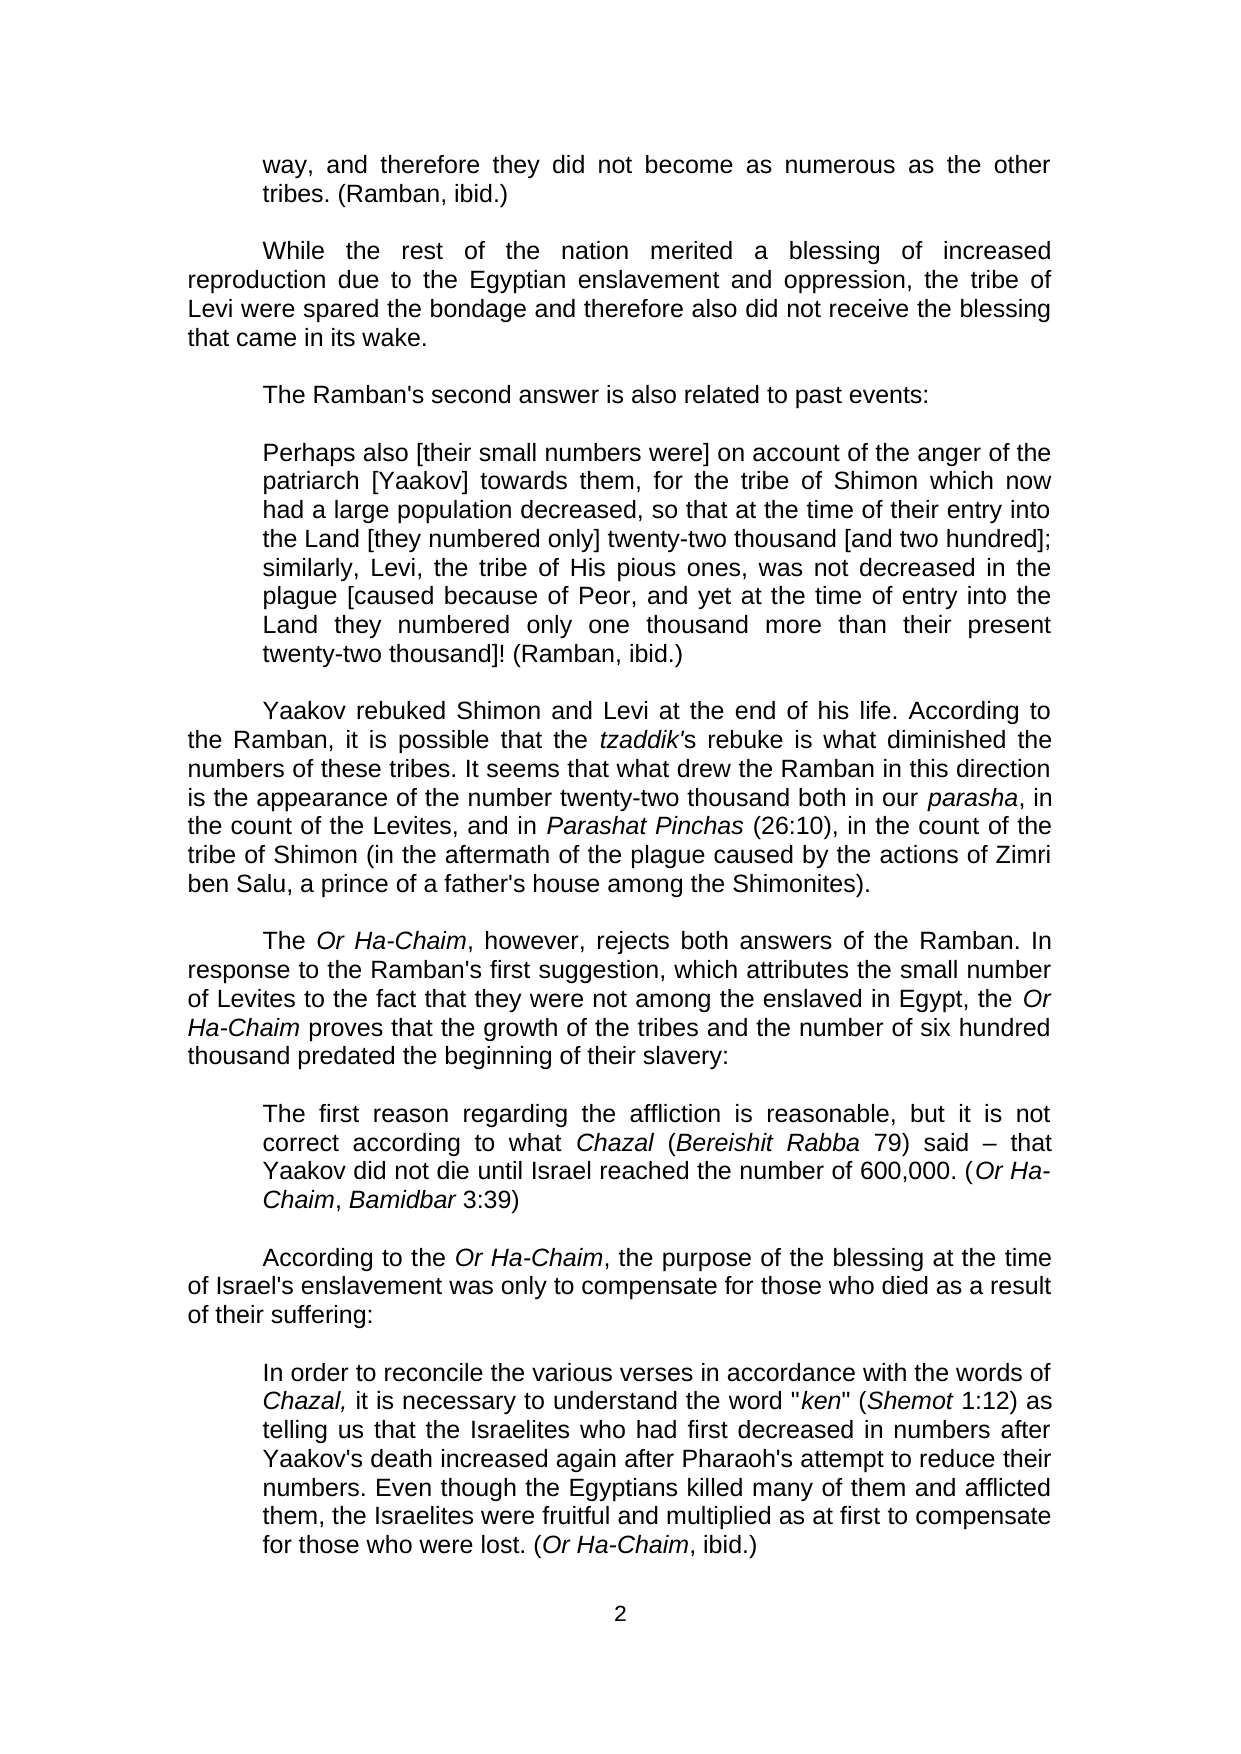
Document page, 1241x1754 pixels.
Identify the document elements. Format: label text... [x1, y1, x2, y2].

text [262, 150, 1053, 207]
text The Ramban's second answer is also related to past events: [187, 380, 1053, 409]
text Yaakov rebuked Shimon and Levi at the end of his life. According to the Ramban, it is possible that the tzaddik's rebuke is what diminished the numbers of these tribes. It seems that what drew the Ramban in this direction is the appearance of the number twenty-two thousand both in our parasha, in the count of the Levites, and in Parashat Pinchas (26:10), in the count of the tribe of Shimon (in the aftermath of the plague caused by the actions of Zimri ben Salu, a prince of a father's house among the Shimonites). [187, 696, 1053, 897]
text In order to reconcile the various verses in accordance with the words of Chazal, it is necessary to understand the word "ken" (Shemot 1:12) as telling us that the Israelites who had first decreased in numbers after Yaakov's death increased again after Pharaoh's attempt to reduce their numbers. Even though the Egyptians killed many of them and afflicted them, the Israelites were fruitful and multiplied as at first to compensate for those who were lost. (Or Ha-Chaim, ibid.) [262, 1357, 1053, 1559]
text Perhaps also [their small numbers were] on account of the anger of the patriarch [Yaakov] towards them, for the tribe of Shimon which now had a large population decreased, so that at the time of their entry into the Land [they numbered only] twenty-two thousand [and two hundred]; similarly, Levi, the tribe of His pious ones, was not decreased in the plague [caused because of Peor, and yet at the time of entry into the Land they numbered only one thousand more than their present twenty-two thousand]! (Ramban, ibid.) [262, 437, 1053, 667]
text The first reason regarding the affliction is reasonable, but it is not correct according to what Chazal (Bereishit Rabba 79) said – that Yaakov did not die until Israel reached the number of 600,000. (Or Ha-Chaim, Bamidbar 3:39) [262, 1099, 1053, 1214]
text The Or Ha-Chaim, however, rejects both answers of the Ramban. In response to the Ramban's first suggestion, which attributes the small number of Levites to the fact that they were not among the enslaved in Egypt, the Or Ha-Chaim proves that the growth of the tribes and the number of six hundred thousand predated the beginning of their slavery: [187, 926, 1053, 1070]
text While the rest of the nation merited a blessing of increased reproduction due to the Egyptian enslavement and oppression, the tribe of Levi were spared the bondage and therefore also did not receive the blessing that came in its wake. [187, 236, 1053, 351]
text According to the Or Ha-Chaim, the purpose of the blessing at the time of Israel's enslavement was only to compensate for those who died as a result of their suffering: [187, 1242, 1053, 1329]
